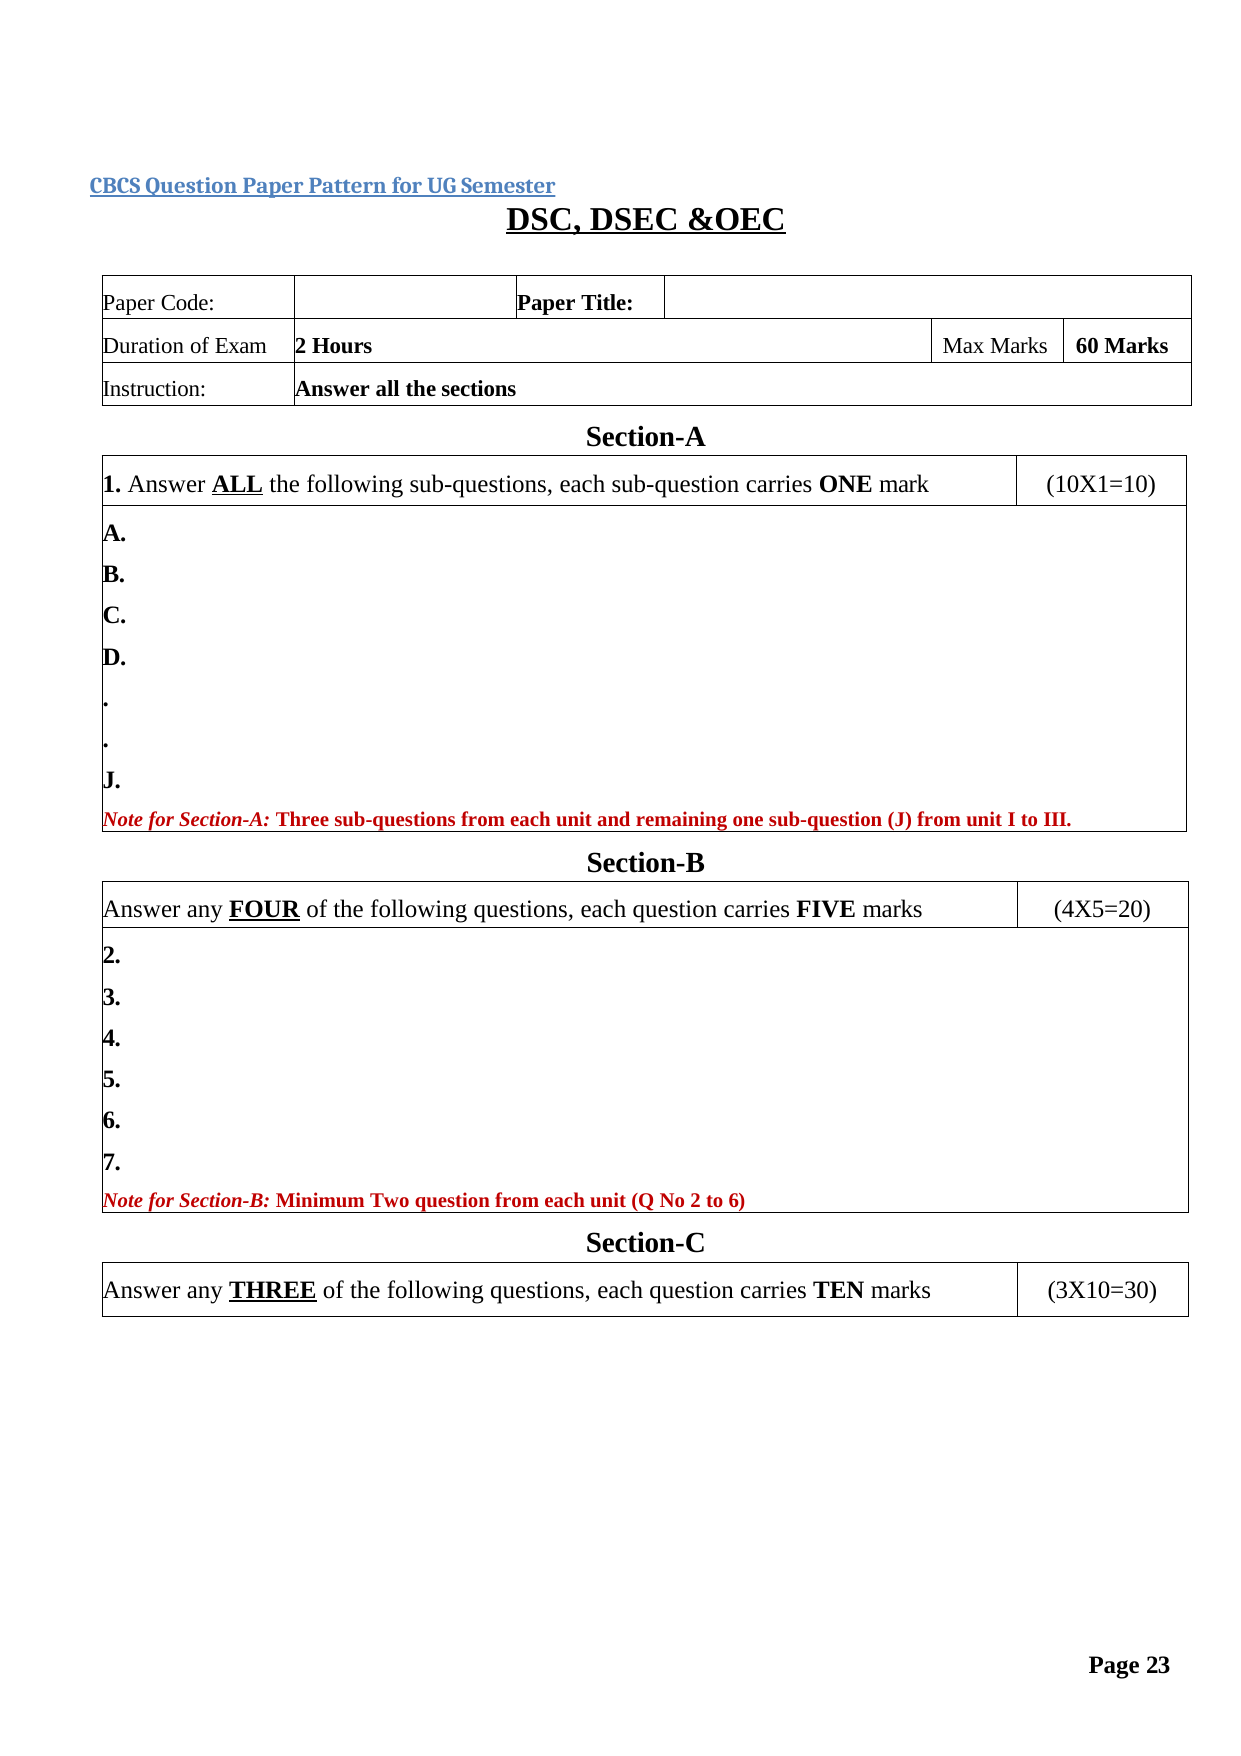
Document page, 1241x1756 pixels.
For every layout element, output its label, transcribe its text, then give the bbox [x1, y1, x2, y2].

table_header Answer any THREE of the following questions, each question carries TEN marks [103, 1263, 1017, 1316]
table_header (10X1=10) [1017, 456, 1186, 504]
table_header 1. Answer ALL the following sub-questions, each sub-question carries ONE mark [103, 456, 1016, 504]
table_header (4X5=20) [1018, 882, 1188, 927]
table_cell A. B. C. D. . . J. Note for Section-A: Three sub-questions from each unit and remaining one sub-question (J) from unit I to III. [103, 506, 1186, 831]
text DSC, DSEC &OEC [350, 199, 942, 237]
text Section-C [350, 1226, 942, 1259]
text Section-B [350, 845, 942, 878]
table_cell 60 Marks [1064, 319, 1191, 362]
table_cell Max Marks [932, 319, 1063, 362]
table_header Paper Title: [517, 276, 664, 318]
subtitle CBCS Question Paper Pattern for UG Semester [89, 173, 1203, 199]
table_cell Answer all the sections [295, 363, 1191, 405]
table_cell 2. 3. 4. 5. 6. 7. Note for Section-B: Minimum Two question from each unit (Q No 2 to 6) [103, 928, 1188, 1212]
table_header (3X10=30) [1018, 1263, 1188, 1316]
table_header Paper Code: [103, 276, 294, 318]
table_cell 2 Hours [295, 319, 931, 362]
text Section-A [350, 419, 942, 452]
table_header Answer any FOUR of the following questions, each question carries FIVE marks [103, 882, 1017, 927]
table_cell Duration of Exam [103, 319, 294, 362]
table_header [295, 276, 516, 318]
table_cell Instruction: [103, 363, 294, 405]
table_header [665, 276, 1191, 318]
